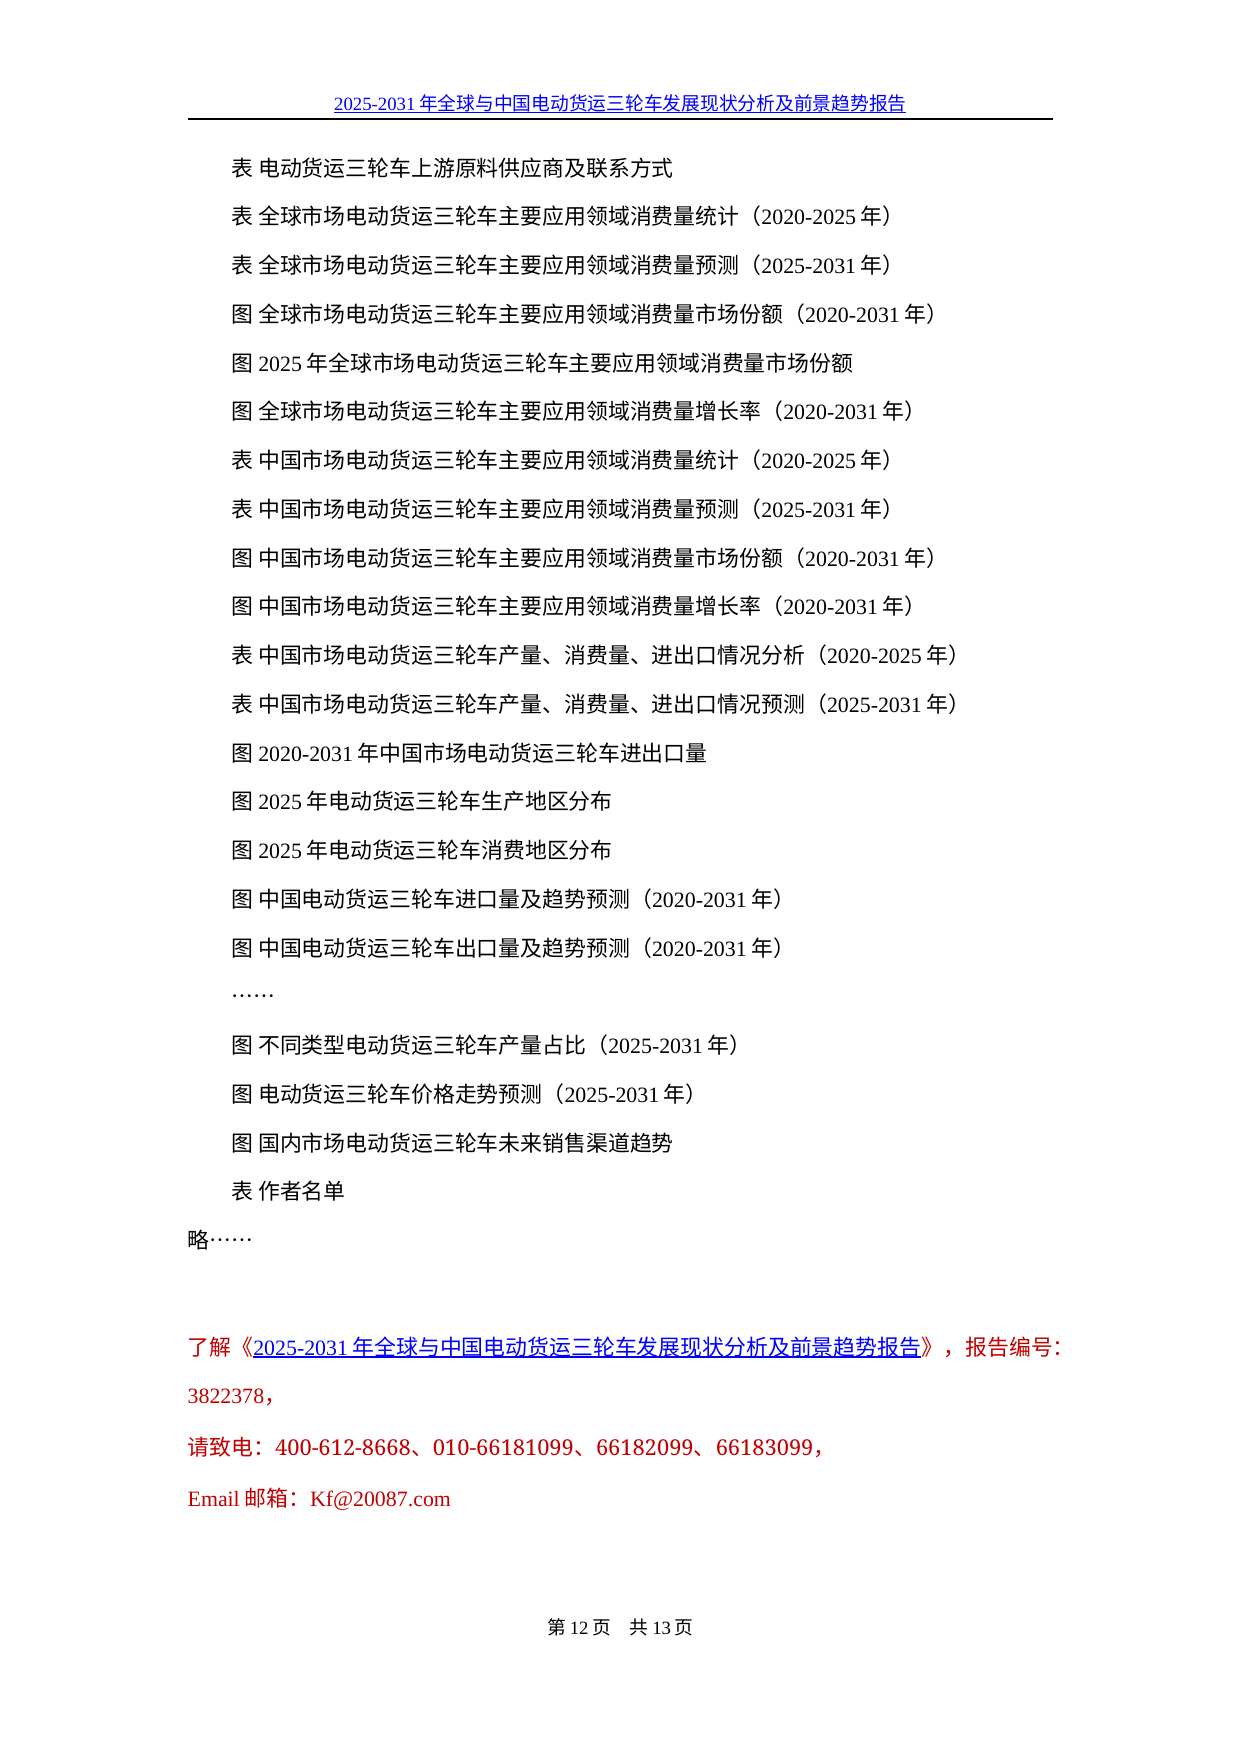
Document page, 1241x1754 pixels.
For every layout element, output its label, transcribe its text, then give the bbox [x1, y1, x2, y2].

text Email邮箱：Kf@20087.com [187, 1481, 1053, 1513]
text 了解《2025-2031年全球与中国电动货运三轮车发展现状分析及前景趋势报告》，报告编号：3822378， [187, 1329, 1053, 1410]
text 请致电：400-612-8668、010-66181099、66182099、66183099， [187, 1429, 1053, 1462]
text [187, 150, 1053, 1255]
